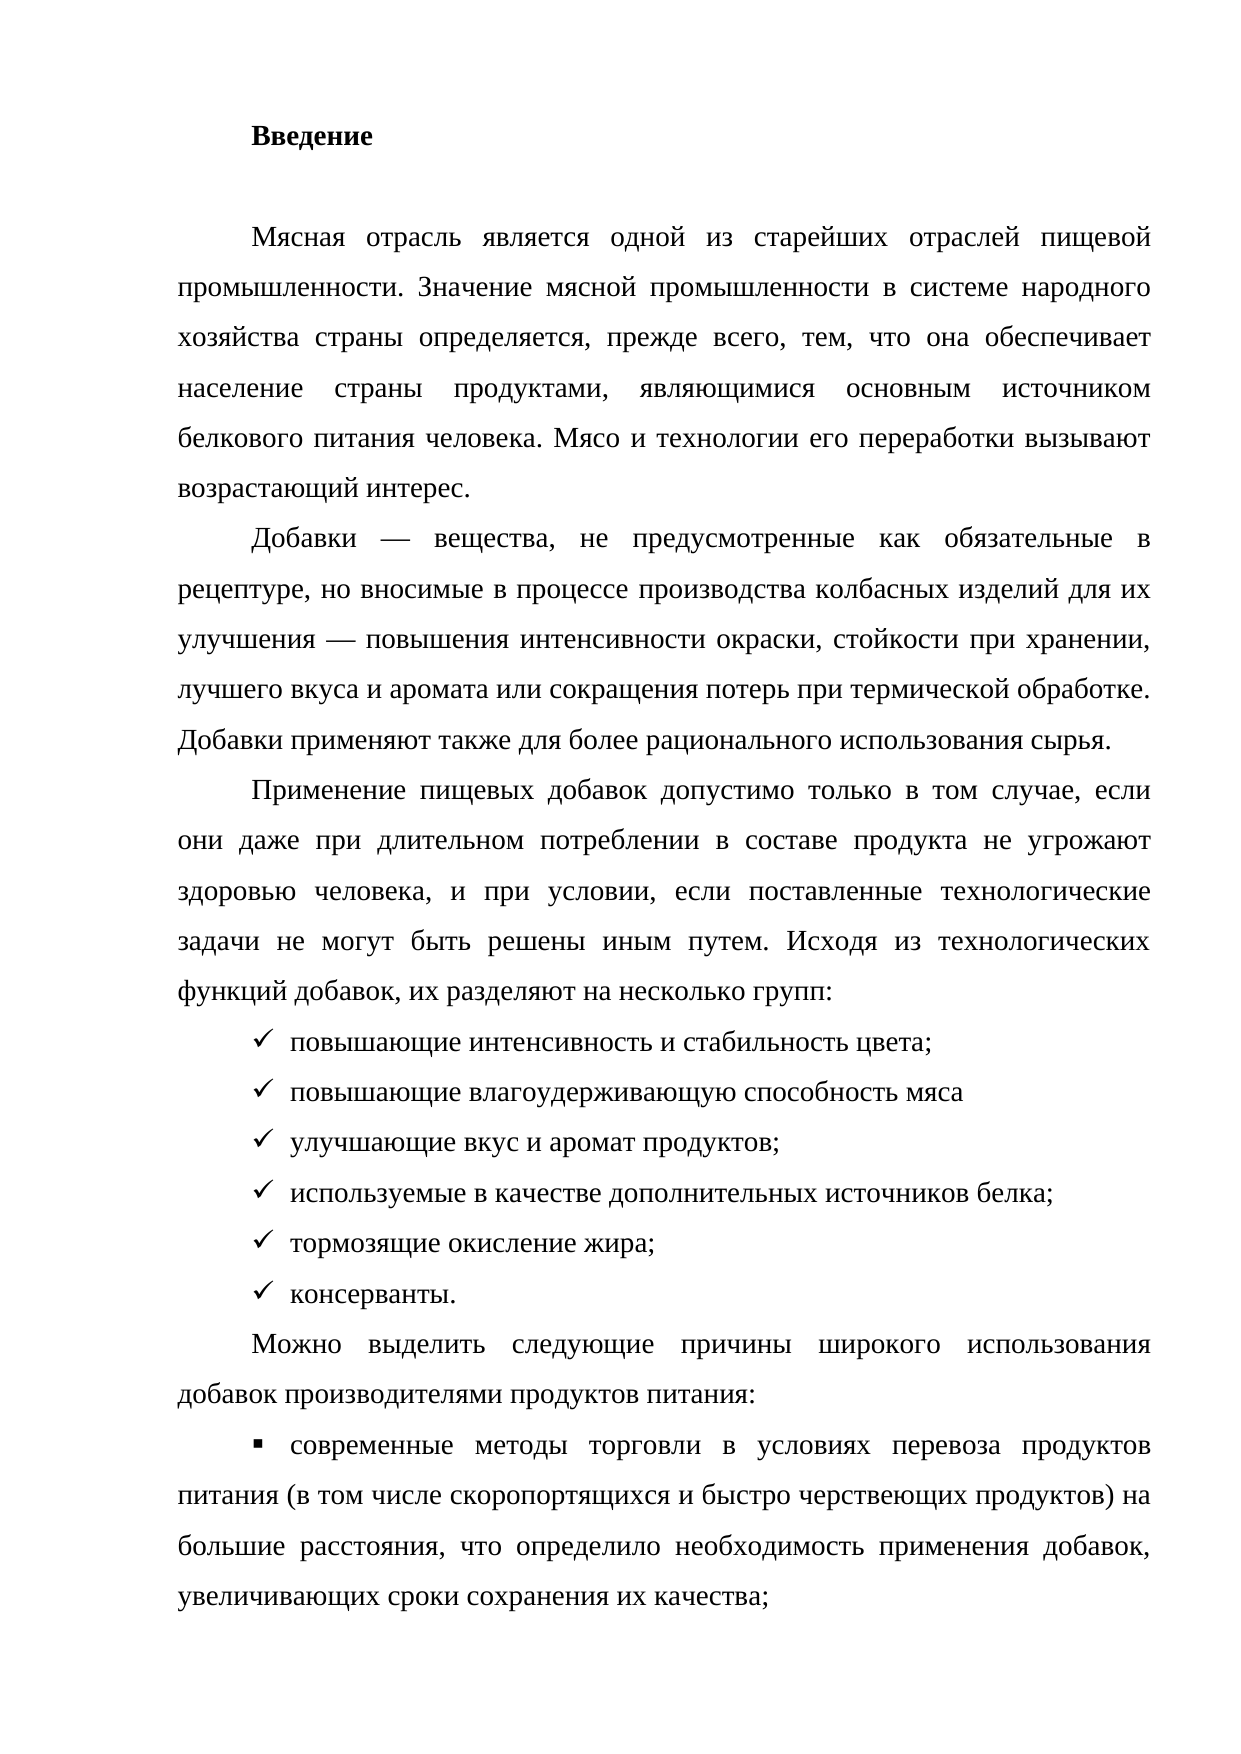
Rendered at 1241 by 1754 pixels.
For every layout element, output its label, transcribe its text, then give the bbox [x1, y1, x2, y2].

list улучшающие вкус и аромат продуктов; [177, 1124, 1152, 1158]
list повышающие интенсивность и стабильность цвета; [177, 1024, 1152, 1057]
list используемые в качестве дополнительных источников белка; [177, 1175, 1152, 1209]
subtitle Введение [177, 118, 1152, 152]
list повышающие влагоудерживающую способность мяса [177, 1074, 1152, 1108]
text Можно выделить следующие причины широкого использования добавок производителями продуктов питания: [177, 1326, 1152, 1410]
list тормозящие окисление жира; [177, 1225, 1152, 1259]
text Добавки — вещества, не предусмотренные как обязательные в рецептуре, но вносимые в процессе производства колбасных изделий для их улучшения — повышения интенсивности окраски, стойкости при хранении, лучшего вкуса и аромата или сокращения потерь при термической обработке. Добавки применяют также для более рационального использования сырья. [177, 521, 1152, 755]
list современные методы торговли в условиях перевоза продуктов питания (в том числе скоропортящихся и быстро черствеющих продуктов) на большие расстояния, что определило необходимость применения добавок, увеличивающих сроки сохранения их качества; [177, 1427, 1152, 1611]
text Применение пищевых добавок допустимо только в том случае, если они даже при длительном потреблении в составе продукта не угрожают здоровью человека, и при условии, если поставленные технологические задачи не могут быть решены иным путем. Исходя из технологических функций добавок, их разделяют на несколько групп: [177, 772, 1152, 1007]
list консерванты. [177, 1276, 1152, 1309]
text Мясная отрасль является одной из старейших отраслей пищевой промышленности. Значение мясной промышленности в системе народного хозяйства страны определяется, прежде всего, тем, что она обеспечивает население страны продуктами, являющимися основным источником белкового питания человека. Мясо и технологии его переработки вызывают возрастающий интерес. [177, 219, 1152, 504]
